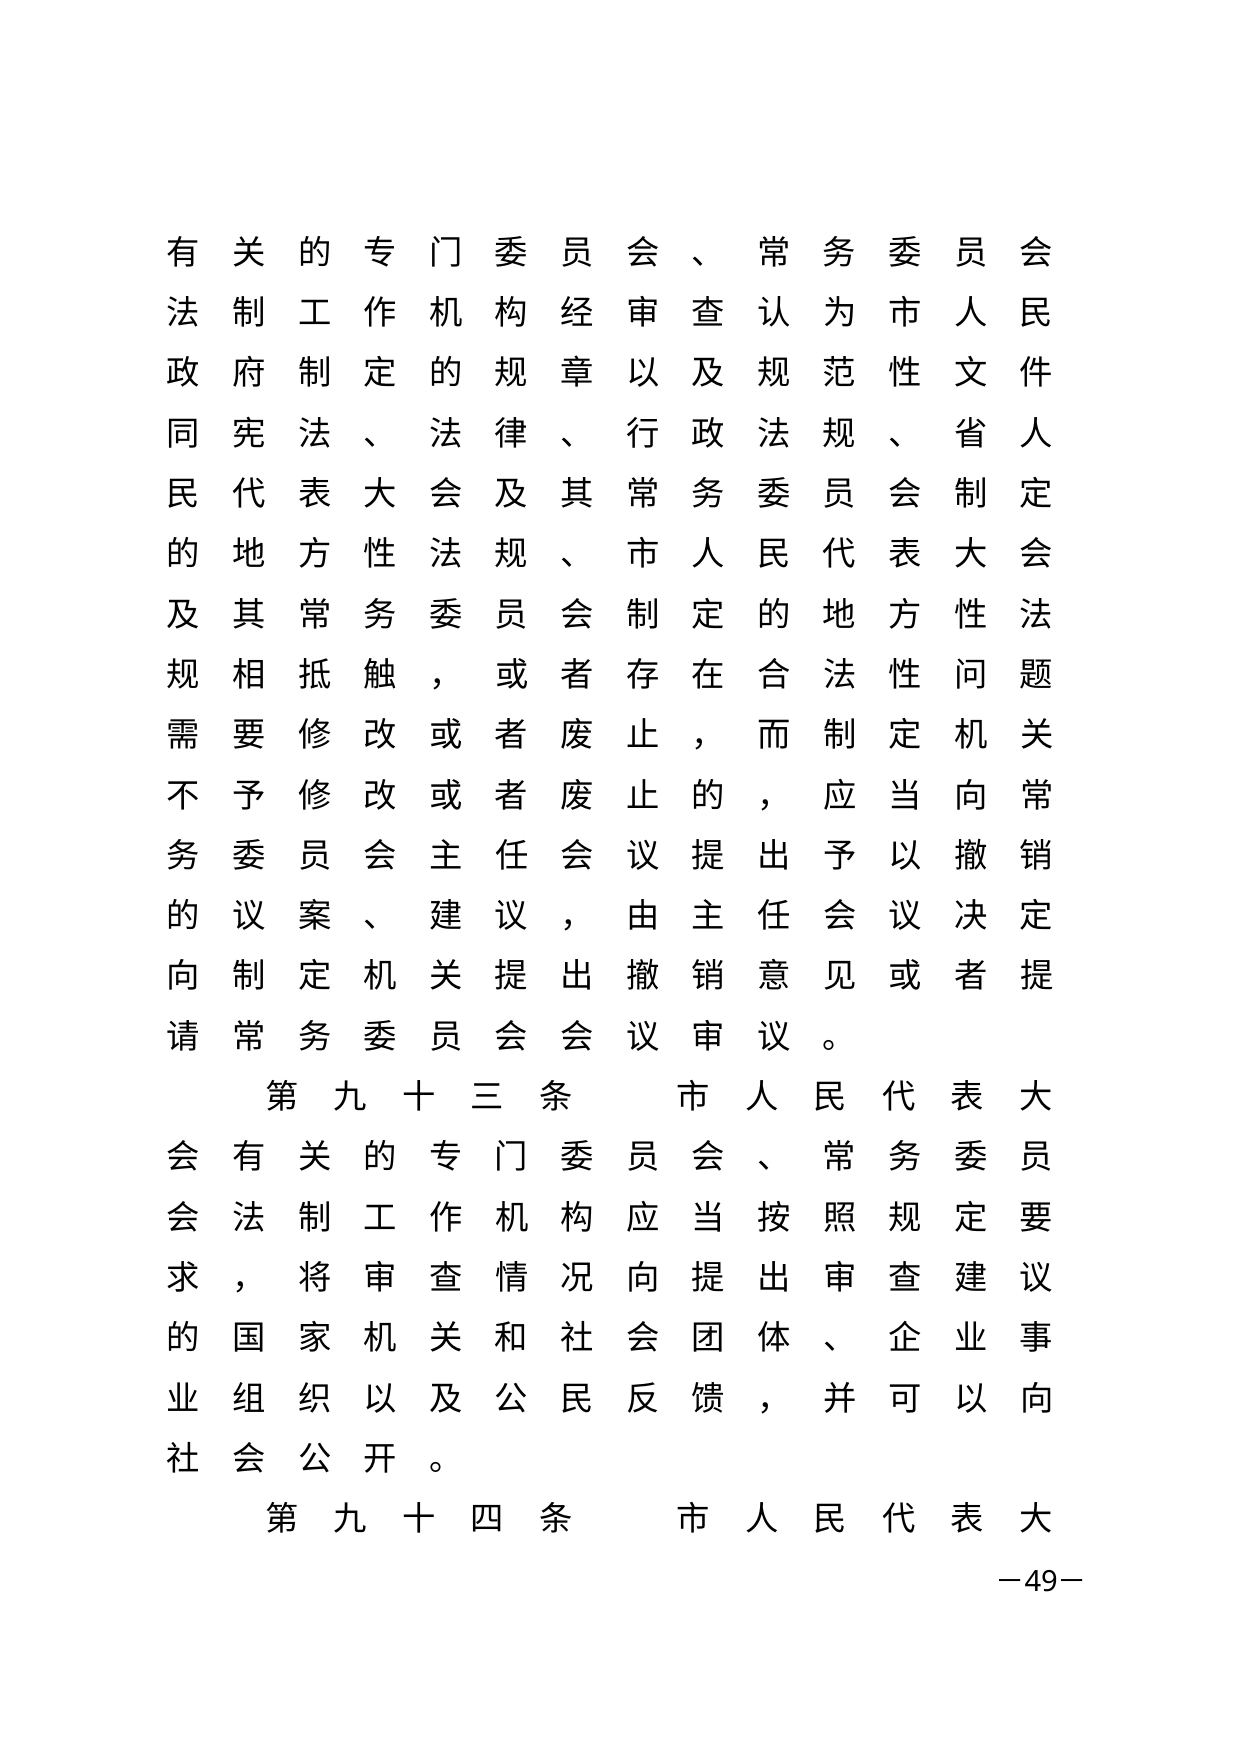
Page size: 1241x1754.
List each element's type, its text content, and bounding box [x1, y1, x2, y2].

text 第九十三条 市人民代表大会有关的专门委员会、常务委员会法制工作机构应当按照规定要求，将审查情况向提出审查建议的国家机关和社会团体、企业事业组织以及公民反馈，并可以向社会公开。 [167, 1064, 1085, 1486]
text 第九十四条 市人民代表大会常务委员会应当建立健全备案审查衔接联动机制，对应当由其他机关处理的审查要求或者审查建议，及时移送有关机关处理。 [167, 1486, 1085, 1546]
